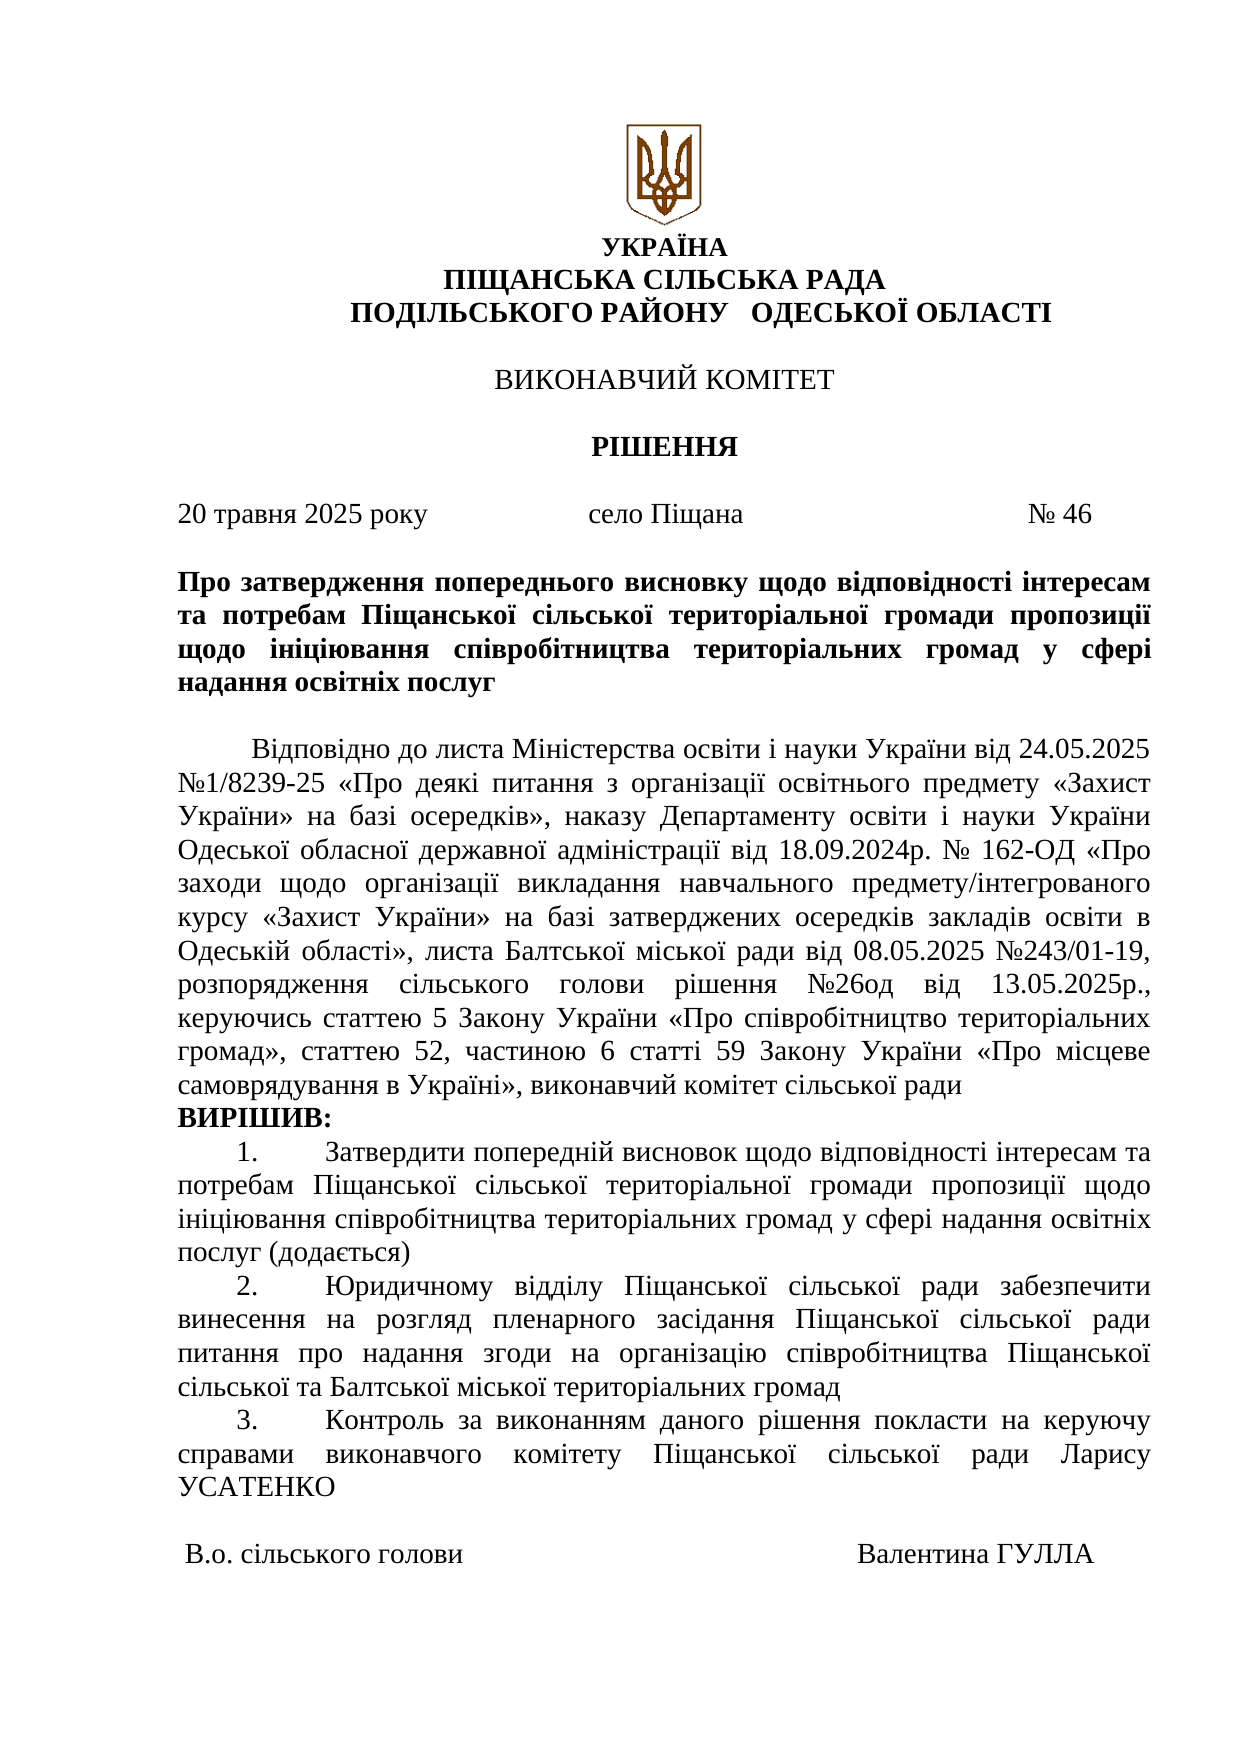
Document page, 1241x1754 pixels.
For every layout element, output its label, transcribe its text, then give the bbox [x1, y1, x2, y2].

text ПОДІЛЬСЬКОГО РАЙОНУ ОДЕСЬКОЇ ОБЛАСТІ [177, 295, 1152, 329]
title УКРАЇНА [177, 231, 1152, 262]
text В.о. сільського голови Валентина ГУЛЛА [177, 1536, 1152, 1570]
list Затвердити попередній висновок щодо відповідності інтересам та потребам Піщанської сільської територіальної громади пропозиції щодо ініціювання співробітництва територіальних громад у сфері надання освітніх послуг (додається) [177, 1134, 1152, 1268]
text ВИКОНАВЧИЙ КОМІТЕТ [177, 362, 1152, 396]
text ВИРІШИВ: [177, 1100, 1152, 1134]
list Контроль за виконанням даного рішення покласти на керуючу справами виконавчого комітету Піщанської сільської ради Ларису УСАТЕНКО [177, 1402, 1152, 1503]
text ПІЩАНСЬКА СІЛЬСЬКА РАДА [177, 262, 1152, 295]
text 20 травня 2025 року село Піщана № 46 [177, 497, 1152, 530]
text Відповідно до листа Міністерства освіти і науки України від 24.05.2025 №1/8239-25 «Про деякі питання з організації освітнього предмету «Захист України» на базі осередків», наказу Департаменту освіти і науки України Одеської обласної державної адміністрації від 18.09.2024р. № 162-ОД «Про заходи щодо організації викладання навчального предмету/інтегрованого курсу «Захист України» на базі затверджених осередків закладів освіти в Одеській області», листа Балтської міської ради від 08.05.2025 №243/01-19, розпорядження сільського голови рішення №26од від 13.05.2025р., керуючись статтею 5 Закону України «Про співробітництво територіальних громад», статтею 52, частиною 6 статті 59 Закону України «Про місцеве самоврядування в Україні», виконавчий комітет сільської ради [177, 731, 1152, 1100]
text Про затвердження попереднього висновку щодо відповідності інтересам та потребам Піщанської сільської територіальної громади пропозиції щодо ініціювання співробітництва територіальних громад у сфері надання освітніх послуг [177, 564, 1152, 698]
list Юридичному відділу Піщанської сільської ради забезпечити винесення на розгляд пленарного засідання Піщанської сільської ради питання про надання згоди на організацію співробітництва Піщанської сільської та Балтської міської територіальних громад [177, 1268, 1152, 1402]
picture [620, 118, 709, 231]
text РІШЕННЯ [177, 429, 1152, 463]
